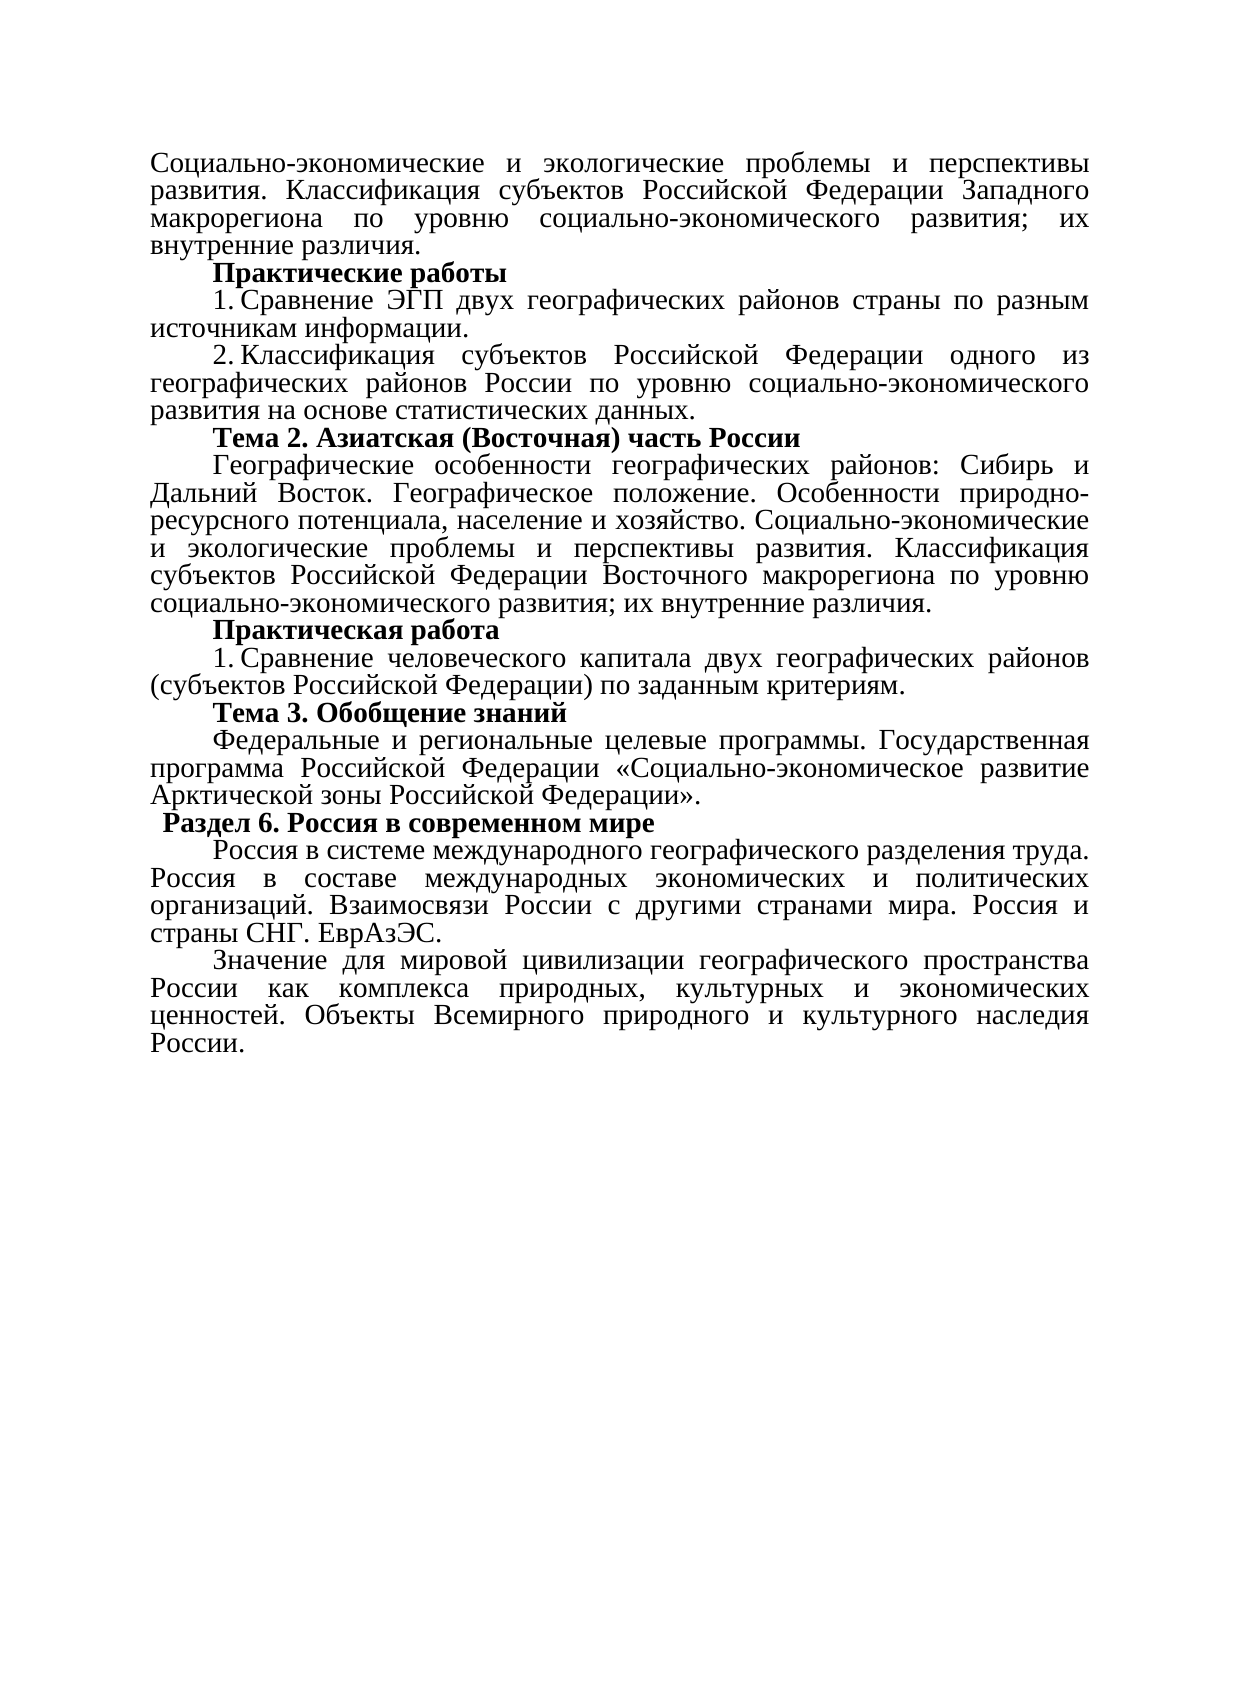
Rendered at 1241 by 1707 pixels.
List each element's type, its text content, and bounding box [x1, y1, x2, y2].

text Россия в системе международного географического разделения труда. Россия в составе международных экономических и политических организаций. Взаимосвязи России с другими странами мира. Россия и страны СНГ. ЕврАзЭС. [150, 837, 1090, 947]
text Практические работы [150, 260, 1090, 287]
text Тема 2. Азиатская (Восточная) часть России [150, 425, 1090, 452]
text 1. Сравнение ЭГП двух географических районов страны по разным источникам информации. [150, 287, 1090, 342]
text 2. Классификация субъектов Российской Федерации одного из географических районов России по уровню социально-экономического развития на основе статистических данных. [150, 342, 1090, 425]
text 1. Сравнение человеческого капитала двух географических районов (субъектов Российской Федерации) по заданным критериям. [150, 645, 1090, 700]
text Географические особенности географических районов: Сибирь и Дальний Восток. Географическое положение. Особенности природно-ресурсного потенциала, население и хозяйство. Социально-экономические и экологические проблемы и перспективы развития. Классификация субъектов Российской Федерации Восточного макрорегиона по уровню социально-экономического развития; их внутренние различия. [150, 452, 1090, 617]
text Федеральные и региональные целевые программы. Государственная программа Российской Федерации «Социально-экономическое развитие Арктической зоны Российской Федерации». [150, 727, 1090, 810]
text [150, 150, 1090, 260]
text Раздел 6. Россия в современном мире [162, 810, 1090, 837]
text Тема 3. Обобщение знаний [150, 700, 1090, 727]
text Значение для мировой цивилизации географического пространства России как комплекса природных, культурных и экономических ценностей. Объекты Всемирного природного и культурного наследия России. [150, 947, 1090, 1057]
text Практическая работа [150, 617, 1090, 645]
